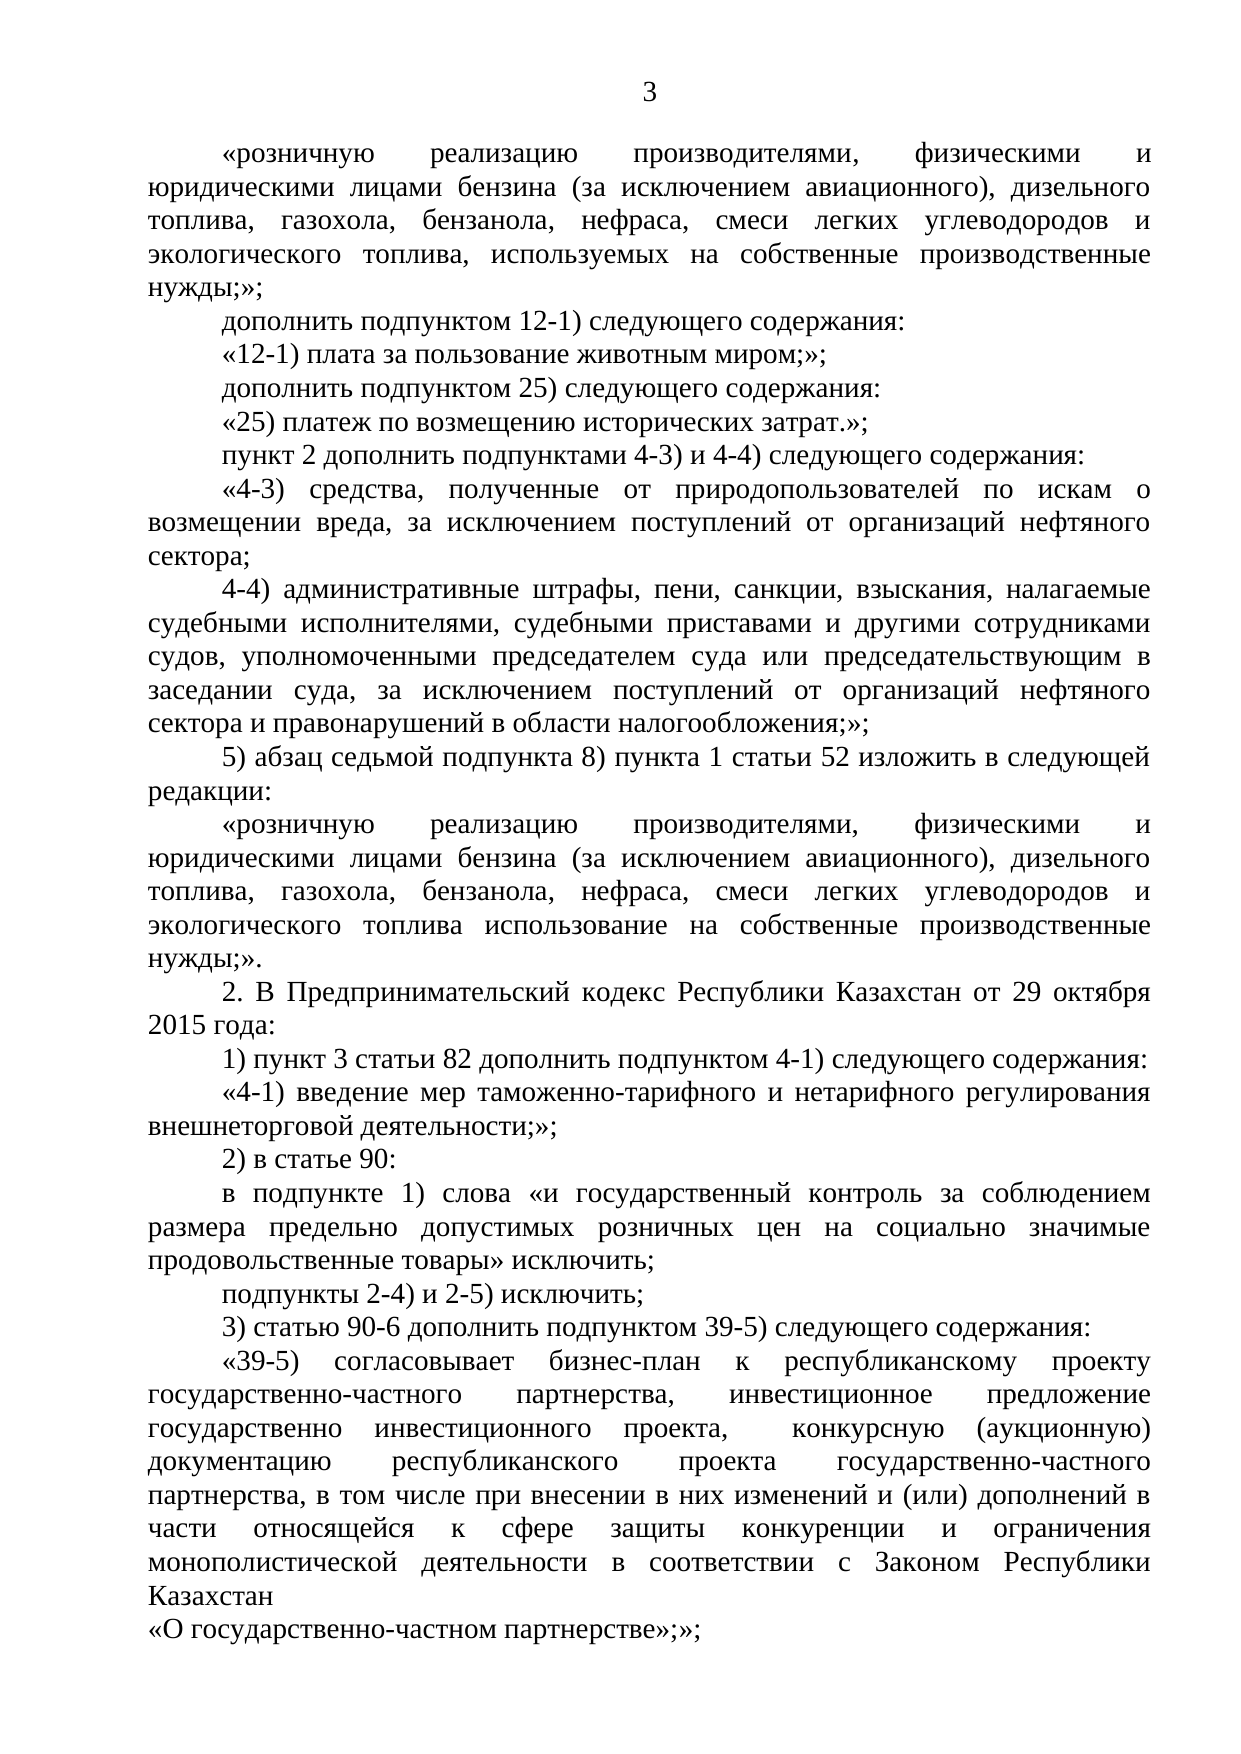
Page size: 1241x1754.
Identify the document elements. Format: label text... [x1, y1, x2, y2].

text «25) платеж по возмещению исторических затрат.»; [148, 404, 1152, 437]
text 3) статью 90-6 дополнить подпунктом 39-5) следующего содержания: [148, 1309, 1152, 1343]
text «розничную реализацию производителями, физическими и юридическими лицами бензина (за исключением авиационного), дизельного топлива, газохола, бензанола, нефраса, смеси легких углеводородов и экологического топлива использование на собственные производственные нужды;». [148, 806, 1152, 974]
text «12-1) плата за пользование животным миром;»; [148, 337, 1152, 370]
text подпункты 2-4) и 2-5) исключить; [148, 1276, 1152, 1309]
text дополнить подпунктом 12-1) следующего содержания: [148, 303, 1152, 337]
text 2) в статье 90: [148, 1142, 1152, 1175]
text «розничную реализацию производителями, физическими и юридическими лицами бензина (за исключением авиационного), дизельного топлива, газохола, бензанола, нефраса, смеси легких углеводородов и экологического топлива, используемых на собственные производственные нужды;»; [148, 135, 1152, 303]
text 4-4) административные штрафы, пени, санкции, взыскания, налагаемые судебными исполнителями, судебными приставами и другими сотрудниками судов, уполномоченными председателем суда или председательствующим в заседании суда, за исключением поступлений от организаций нефтяного сектора и правонарушений в области налогообложения;»; [148, 571, 1152, 739]
text дополнить подпунктом 25) следующего содержания: [148, 370, 1152, 404]
text 1) пункт 3 статьи 82 дополнить подпунктом 4-1) следующего содержания: [148, 1041, 1152, 1074]
text 5) абзац седьмой подпункта 8) пункта 1 статьи 52 изложить в следующей редакции: [148, 739, 1152, 806]
text 2. В Предпринимательский кодекс Республики Казахстан от 29 октября 2015 года: [148, 974, 1152, 1041]
text «4-3) средства, полученные от природопользователей по искам о возмещении вреда, за исключением поступлений от организаций нефтяного сектора; [148, 471, 1152, 571]
text «39-5) согласовывает бизнес-план к республиканскому проекту государственно-частного партнерства, инвестиционное предложение государственно инвестиционного проекта, конкурсную (аукционную) документацию республиканского проекта государственно-частного партнерства, в том числе при внесении в них изменений и (или) дополнений в части относящейся к сфере защиты конкуренции и ограничения монополистической деятельности в соответствии с Законом Республики Казахстан «О государственно-частном партнерстве»;»; [148, 1343, 1152, 1645]
text в подпункте 1) слова «и государственный контроль за соблюдением размера предельно допустимых розничных цен на социально значимые продовольственные товары» исключить; [148, 1175, 1152, 1276]
text пункт 2 дополнить подпунктами 4-3) и 4-4) следующего содержания: [148, 437, 1152, 471]
text «4-1) введение мер таможенно-тарифного и нетарифного регулирования внешнеторговой деятельности;»; [148, 1074, 1152, 1142]
